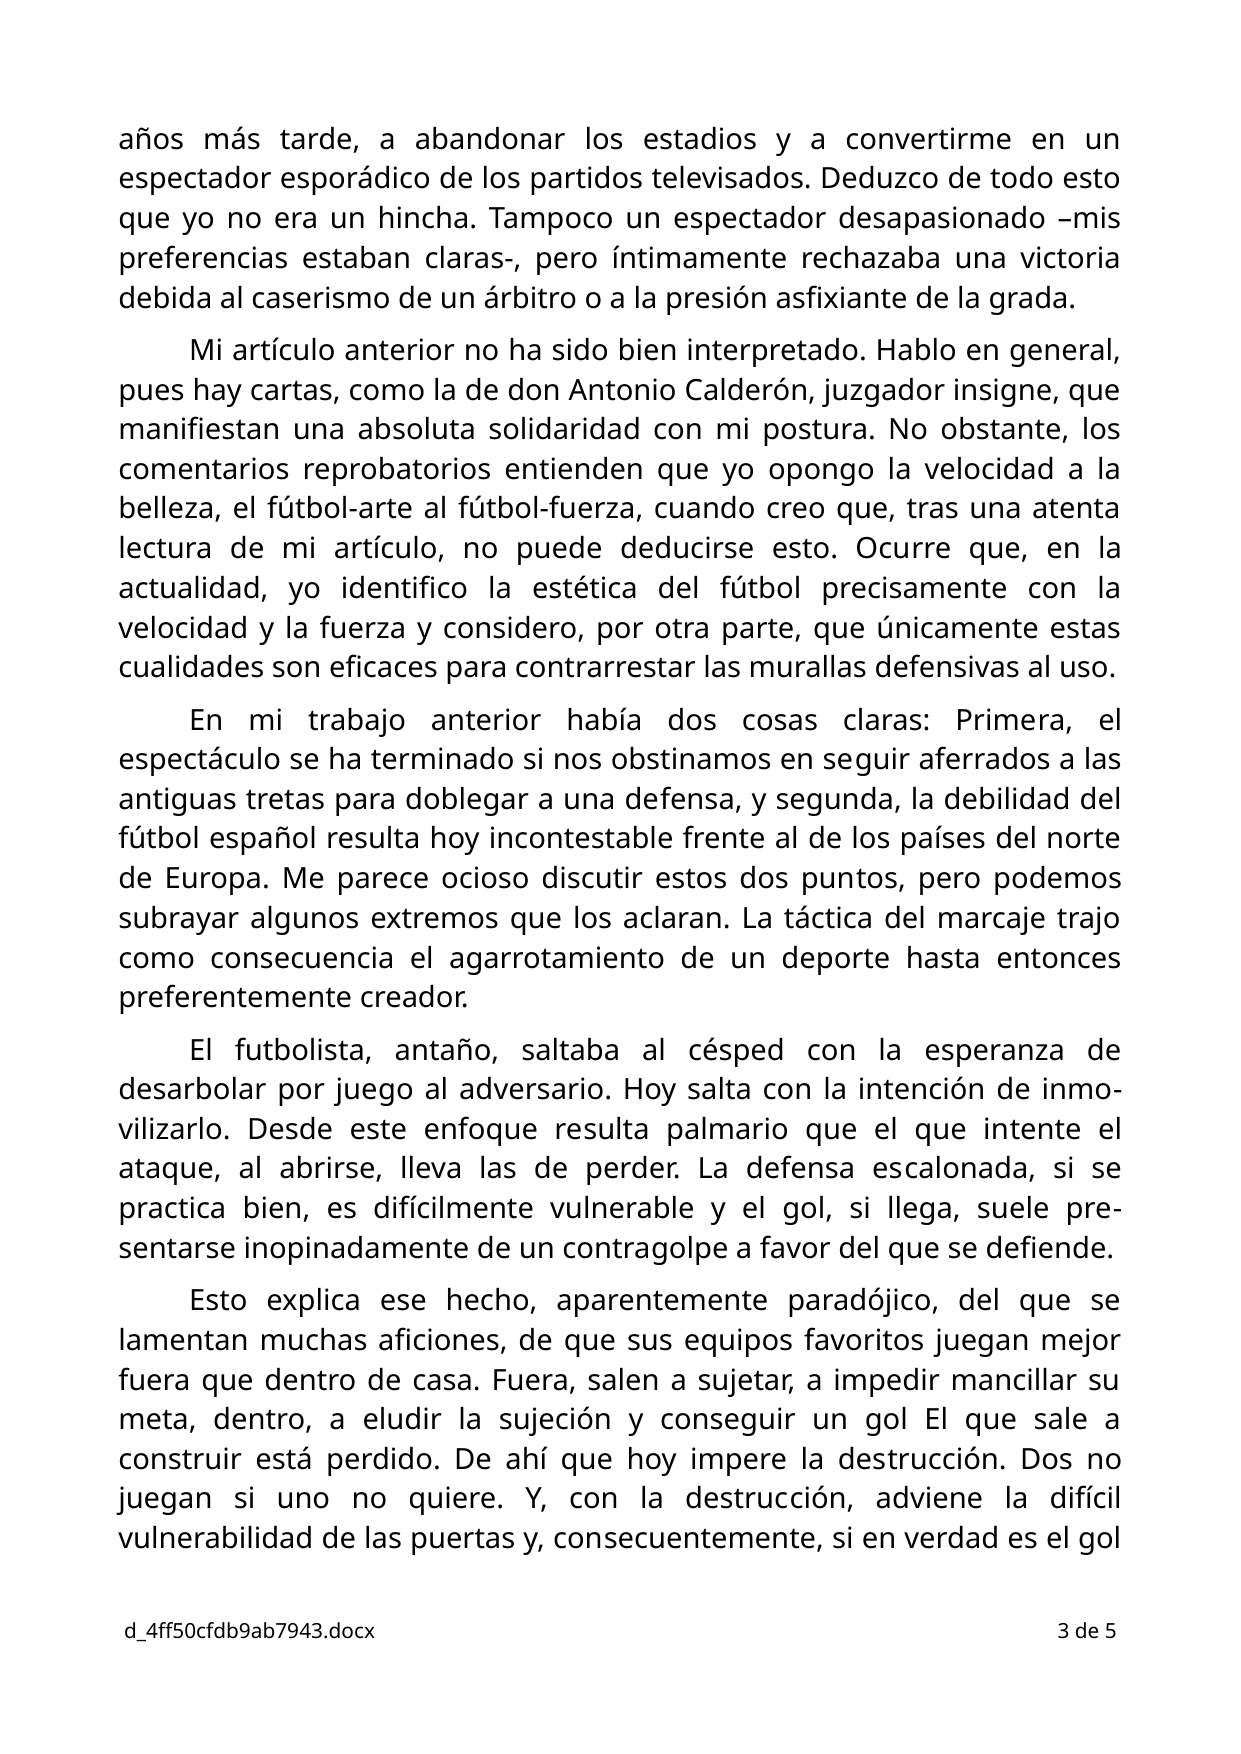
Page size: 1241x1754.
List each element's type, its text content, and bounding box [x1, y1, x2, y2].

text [118, 118, 1122, 317]
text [118, 1279, 1122, 1557]
text En mi trabajo anterior había dos cosas claras: Primera, el espectáculo se ha terminado si nos obstinamos en seguir aferrados a las antiguas tretas para doblegar a una defensa, y segunda, la debilidad del fútbol español resulta hoy incontestable frente al de los países del norte de Europa. Me parece ocioso discutir estos dos puntos, pero podemos subrayar algunos extremos que los aclaran. La táctica del marcaje trajo como consecuencia el agarrotamiento de un deporte hasta entonces preferentemente creador. [118, 699, 1122, 1016]
text El futbolista, antaño, saltaba al césped con la esperanza de desarbolar por juego al adversario. Hoy salta con la intención de inmovilizarlo. Desde este enfoque resulta palmario que el que intente el ataque, al abrirse, lleva las de perder. La defensa escalonada, si se practica bien, es difícilmente vulnerable y el gol, si llega, suele presentarse inopinadamente de un contragolpe a favor del que se defiende. [118, 1029, 1122, 1267]
text Mi artículo anterior no ha sido bien interpretado. Hablo en general, pues hay cartas, como la de don Antonio Calderón, juzgador insigne, que manifiestan una absoluta solidaridad con mi postura. No obstante, los comentarios reprobatorios entienden que yo opongo la velocidad a la belleza, el fútbol-arte al fútbol-fuerza, cuando creo que, tras una atenta lectura de mi artículo, no puede deducirse esto. Ocurre que, en la actualidad, yo identifico la estética del fútbol precisamente con la velocidad y la fuerza y considero, por otra parte, que únicamente estas cualidades son eficaces para contrarrestar las murallas defensivas al uso. [118, 329, 1122, 686]
